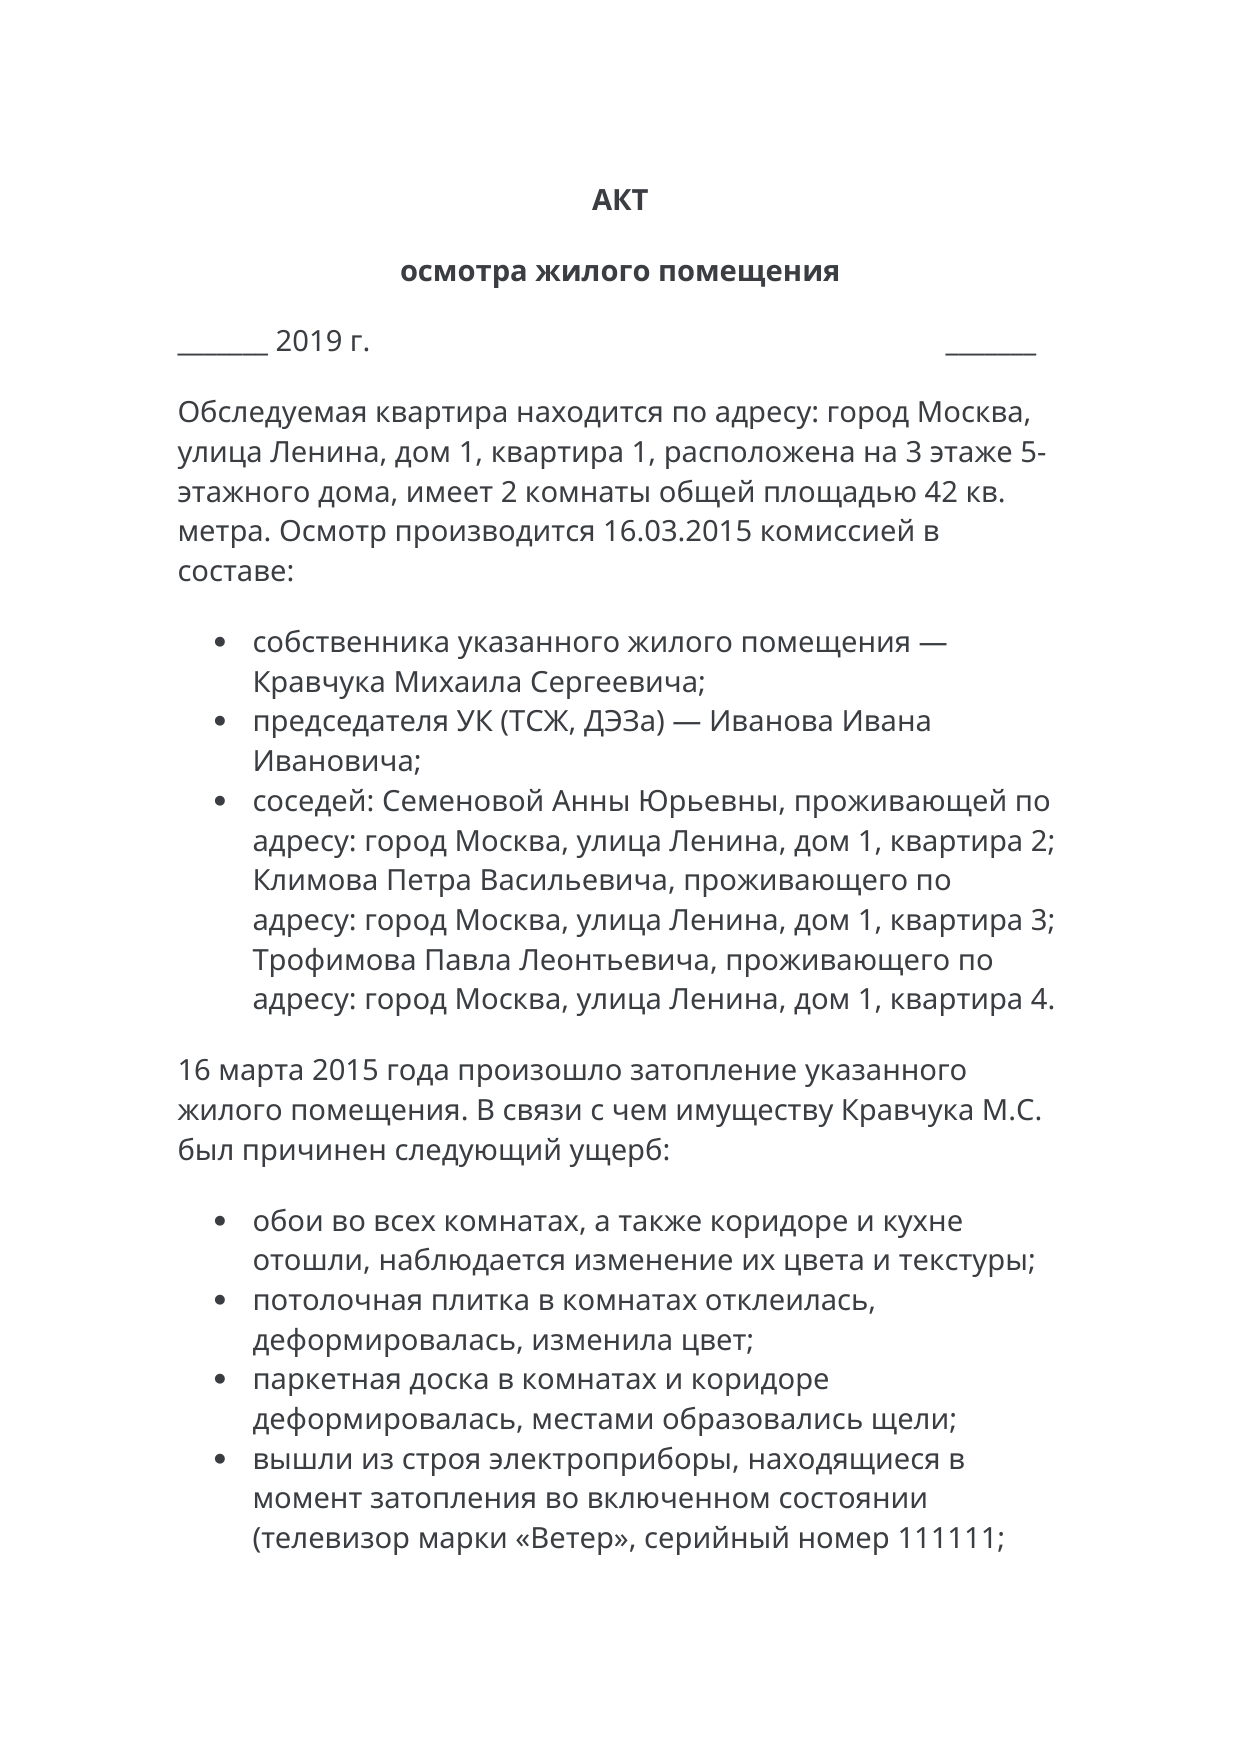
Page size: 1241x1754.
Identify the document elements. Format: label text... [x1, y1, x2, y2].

text 16 марта 2015 года произошло затопление указанного жилого помещения. В связи с чем имуществу Кравчука М.С. был причинен следующий ущерб: [177, 1049, 1063, 1168]
text АКТ [177, 179, 1063, 218]
list собственника указанного жилого помещения — Кравчука Михаила Сергеевича; [215, 621, 1063, 701]
list паркетная доска в комнатах и коридоре деформировалась, местами образовались щели; [215, 1358, 1063, 1438]
text осмотра жилого помещения [177, 250, 1063, 289]
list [215, 1438, 1063, 1557]
text _______ 2019 г. _______ [177, 321, 1063, 360]
list председателя УК (ТСЖ, ДЭЗа) — Иванова Ивана Ивановича; [215, 701, 1063, 780]
list соседей: Семеновой Анны Юрьевны, проживающей по адресу: город Москва, улица Ленина, дом 1, квартира 2; Климова Петра Васильевича, проживающего по адресу: город Москва, улица Ленина, дом 1, квартира 3; Трофимова Павла Леонтьевича, проживающего по адресу: город Москва, улица Ленина, дом 1, квартира 4. [215, 780, 1063, 1018]
list потолочная плитка в комнатах отклеилась, деформировалась, изменила цвет; [215, 1279, 1063, 1358]
text Обследуемая квартира находится по адресу: город Москва, улица Ленина, дом 1, квартира 1, расположена на 3 этаже 5-этажного дома, имеет 2 комнаты общей площадью 42 кв. метра. Осмотр производится 16.03.2015 комиссией в составе: [177, 392, 1063, 590]
list обои во всех комнатах, а также коридоре и кухне отошли, наблюдается изменение их цвета и текстуры; [215, 1200, 1063, 1279]
